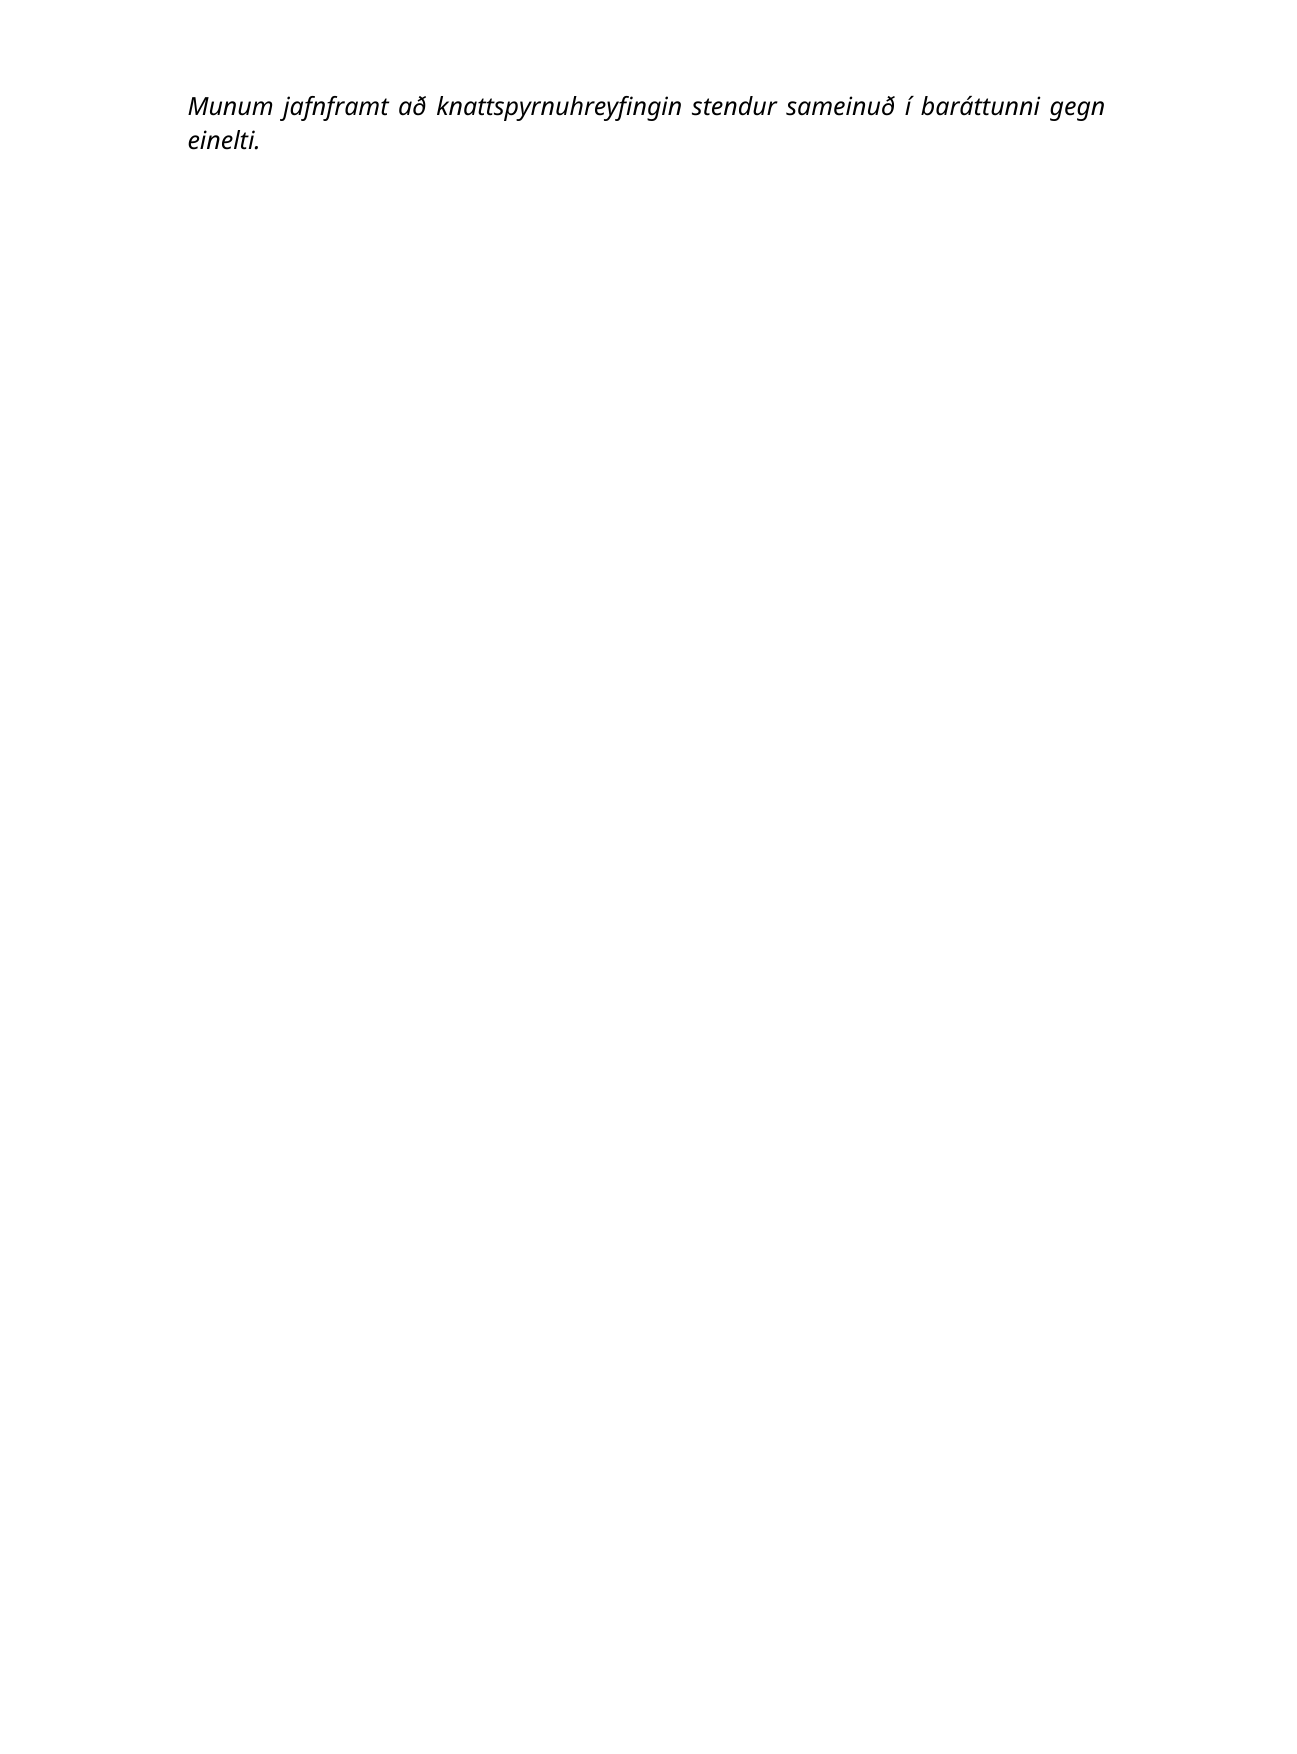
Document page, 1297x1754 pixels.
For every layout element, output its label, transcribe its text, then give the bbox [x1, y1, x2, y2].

text Munum jafnframt að knattspyrnuhreyfingin stendur sameinuð í baráttunni gegn einelti. [187, 89, 1109, 157]
